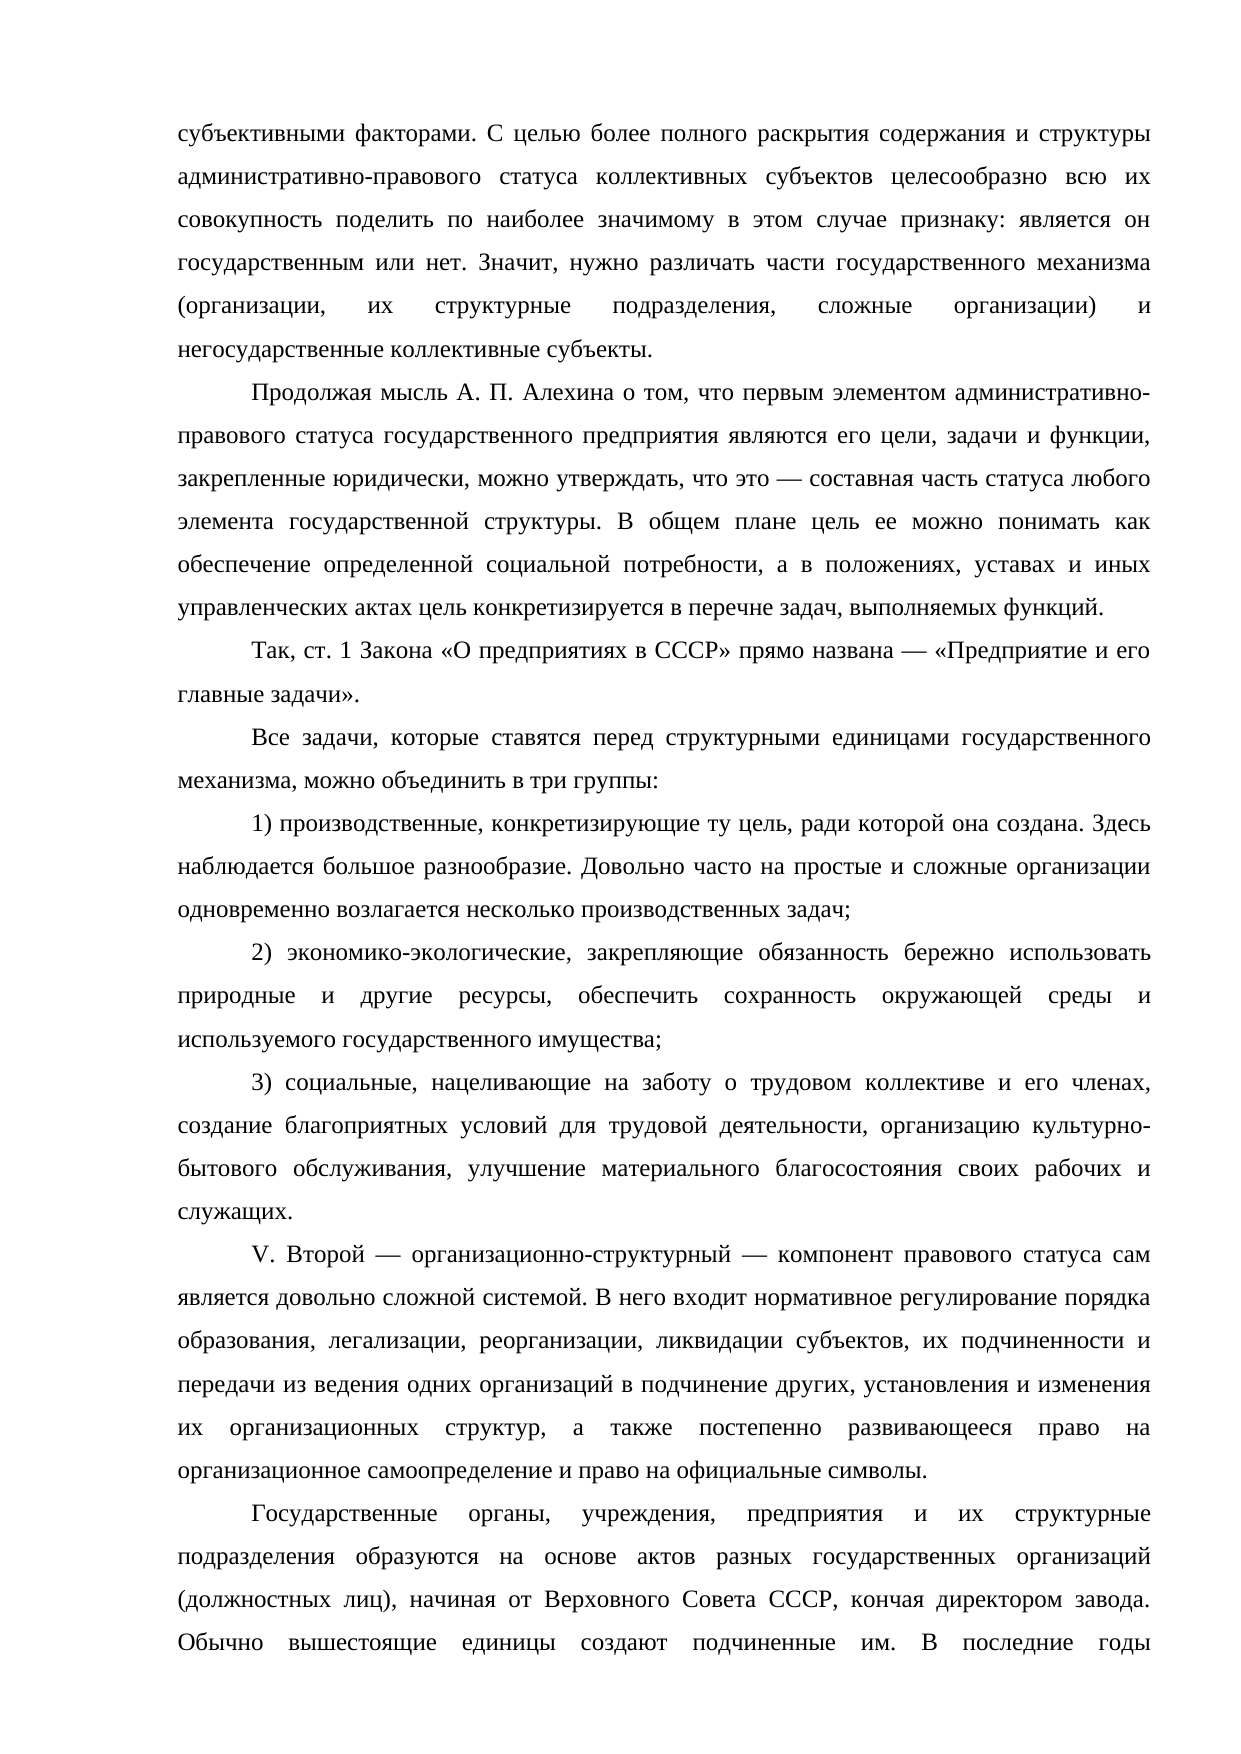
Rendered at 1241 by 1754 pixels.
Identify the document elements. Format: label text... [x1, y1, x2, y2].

text 1) производственные, конкретизирующие ту цель, ради которой она создана. Здесь наблюдается большое разнообразие. Довольно часто на простые и сложные организации одновременно возлагается несколько производственных задач; [177, 808, 1152, 923]
text Продолжая мысль А. П. Алехина о том, что первым элементом административно-правового статуса государственного предприятия являются его цели, задачи и функции, закрепленные юридически, можно утверждать, что это — составная часть статуса любого элемента государственной структуры. В общем плане цель ее можно понимать как обеспечение определенной социальной потребности, а в положениях, уставах и иных управленческих актах цель конкретизируется в перечне задач, выполняемых функций. [177, 377, 1152, 621]
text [177, 118, 1152, 362]
text V. Второй — организационно-структурный — компонент правового статуса сам является довольно сложной системой. В него входит нормативное регулирование порядка образования, легализации, реорганизации, ликвидации субъектов, их подчиненности и передачи из ведения одних организаций в подчинение других, установления и изменения их организационных структур, а также постепенно развивающееся право на организационное самоопределение и право на официальные символы. [177, 1239, 1152, 1484]
text Все задачи, которые ставятся перед структурными единицами государственного механизма, можно объединить в три группы: [177, 722, 1152, 794]
text 3) социальные, нацеливающие на заботу о трудовом коллективе и его членах, создание благоприятных условий для трудовой деятельности, организацию культурно-бытового обслуживания, улучшение материального благосостояния своих рабочих и служащих. [177, 1067, 1152, 1225]
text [177, 1498, 1152, 1656]
text 2) экономико-экологические, закрепляющие обязанность бережно использовать природные и другие ресурсы, обеспечить сохранность окружающей среды и используемого государственного имущества; [177, 937, 1152, 1052]
text Так, ст. 1 Закона «О предприятиях в СССР» прямо названа — «Предприятие и его главные задачи». [177, 636, 1152, 707]
